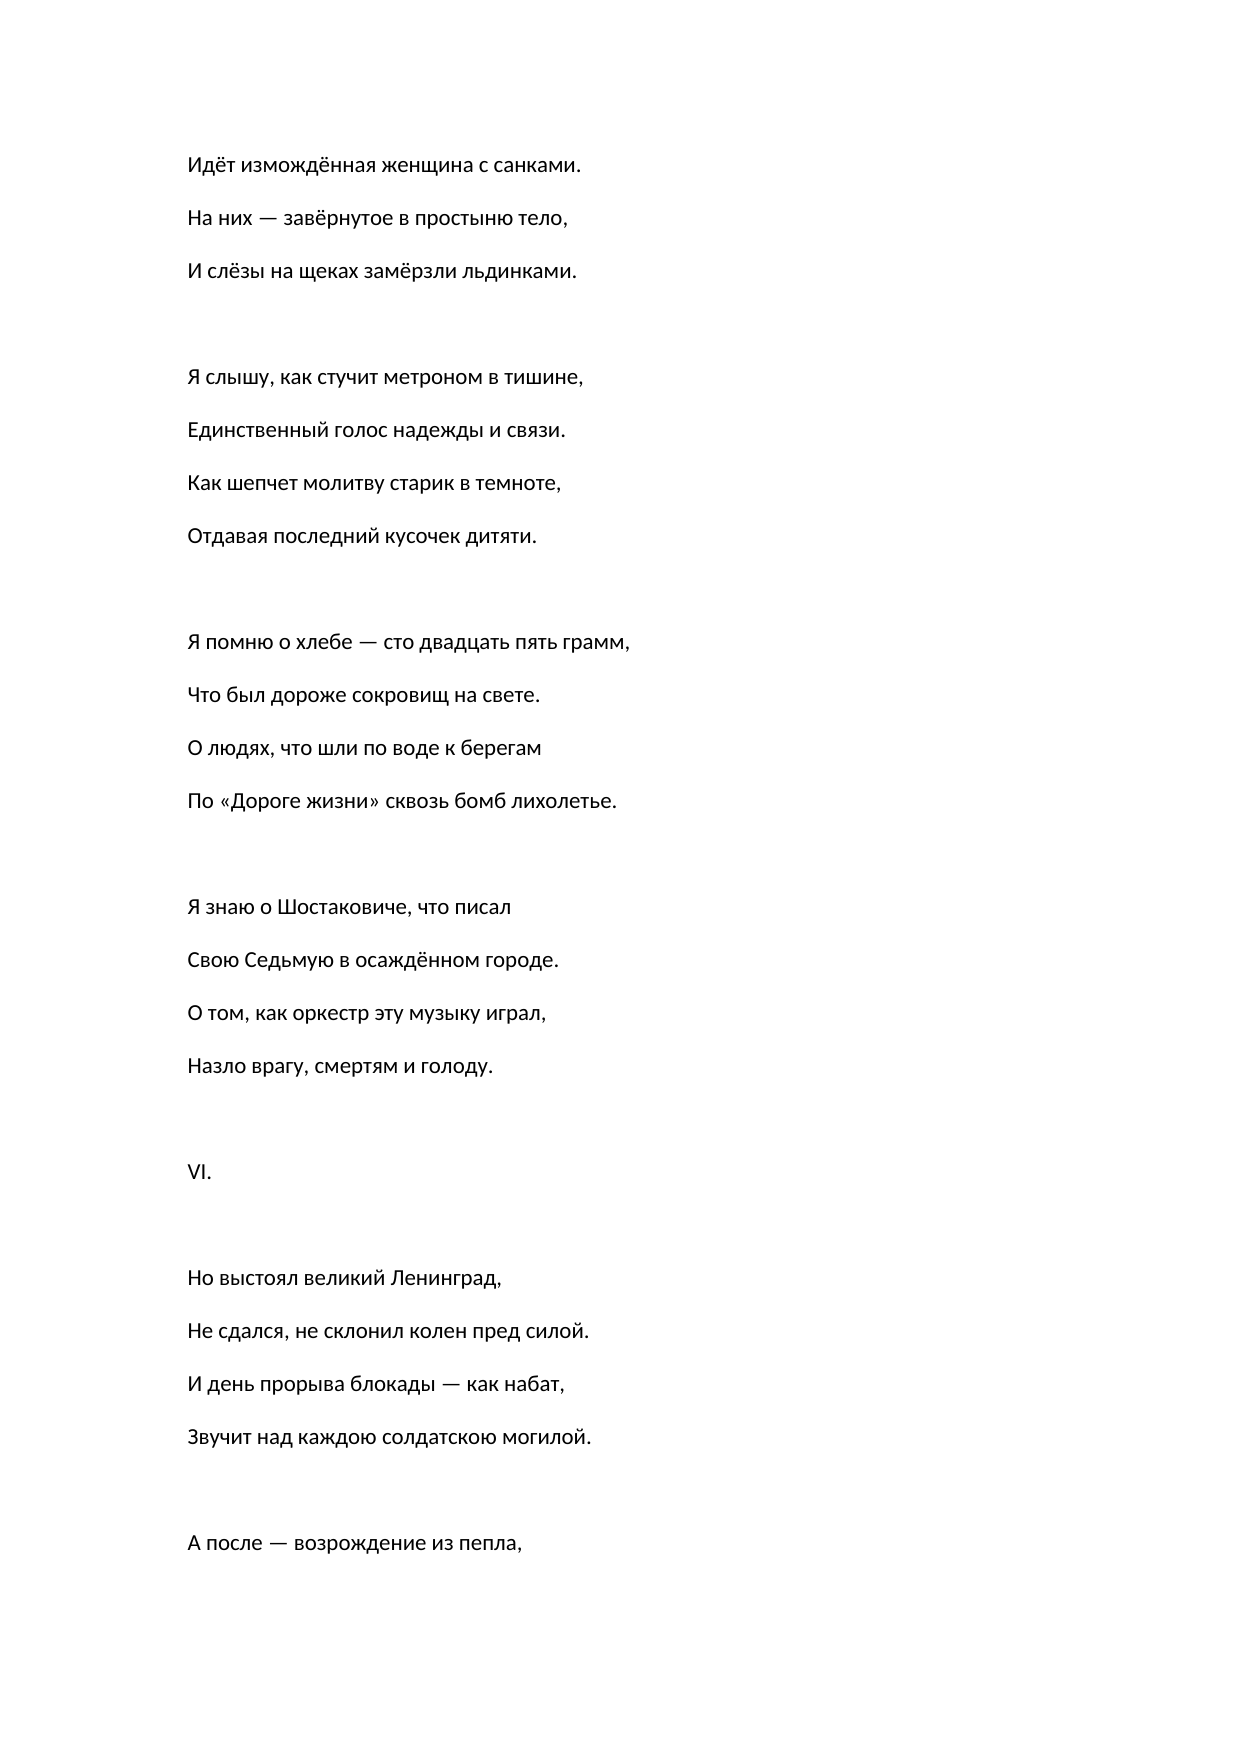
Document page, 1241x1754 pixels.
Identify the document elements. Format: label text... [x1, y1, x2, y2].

text О людях, что шли по воде к берегам [187, 733, 1053, 761]
text Отдавая последний кусочек дитяти. [187, 521, 1053, 549]
text Я знаю о Шостаковиче, что писал [187, 892, 1053, 920]
text И слёзы на щеках замёрзли льдинками. [187, 256, 1053, 284]
text Но выстоял великий Ленинград, [187, 1263, 1053, 1291]
text На них — завёрнутое в простыню тело, [187, 203, 1053, 231]
text Единственный голос надежды и связи. [187, 415, 1053, 443]
text Как шепчет молитву старик в темноте, [187, 468, 1053, 496]
text Не сдался, не склонил колен пред силой. [187, 1316, 1053, 1344]
text Я слышу, как стучит метроном в тишине, [187, 362, 1053, 390]
text О том, как оркестр эту музыку играл, [187, 998, 1053, 1026]
text Что был дороже сокровищ на свете. [187, 680, 1053, 708]
text По «Дороге жизни» сквозь бомб лихолетье. [187, 786, 1053, 814]
text И день прорыва блокады — как набат, [187, 1369, 1053, 1397]
text Идёт измождённая женщина с санками. [187, 150, 1053, 178]
text Свою Седьмую в осаждённом городе. [187, 945, 1053, 973]
text Назло врагу, смертям и голоду. [187, 1051, 1053, 1079]
text А после — возрождение из пепла, [187, 1528, 1053, 1557]
text VI. [187, 1157, 1053, 1185]
text Звучит над каждою солдатскою могилой. [187, 1422, 1053, 1451]
text Я помню о хлебе — сто двадцать пять грамм, [187, 627, 1053, 655]
